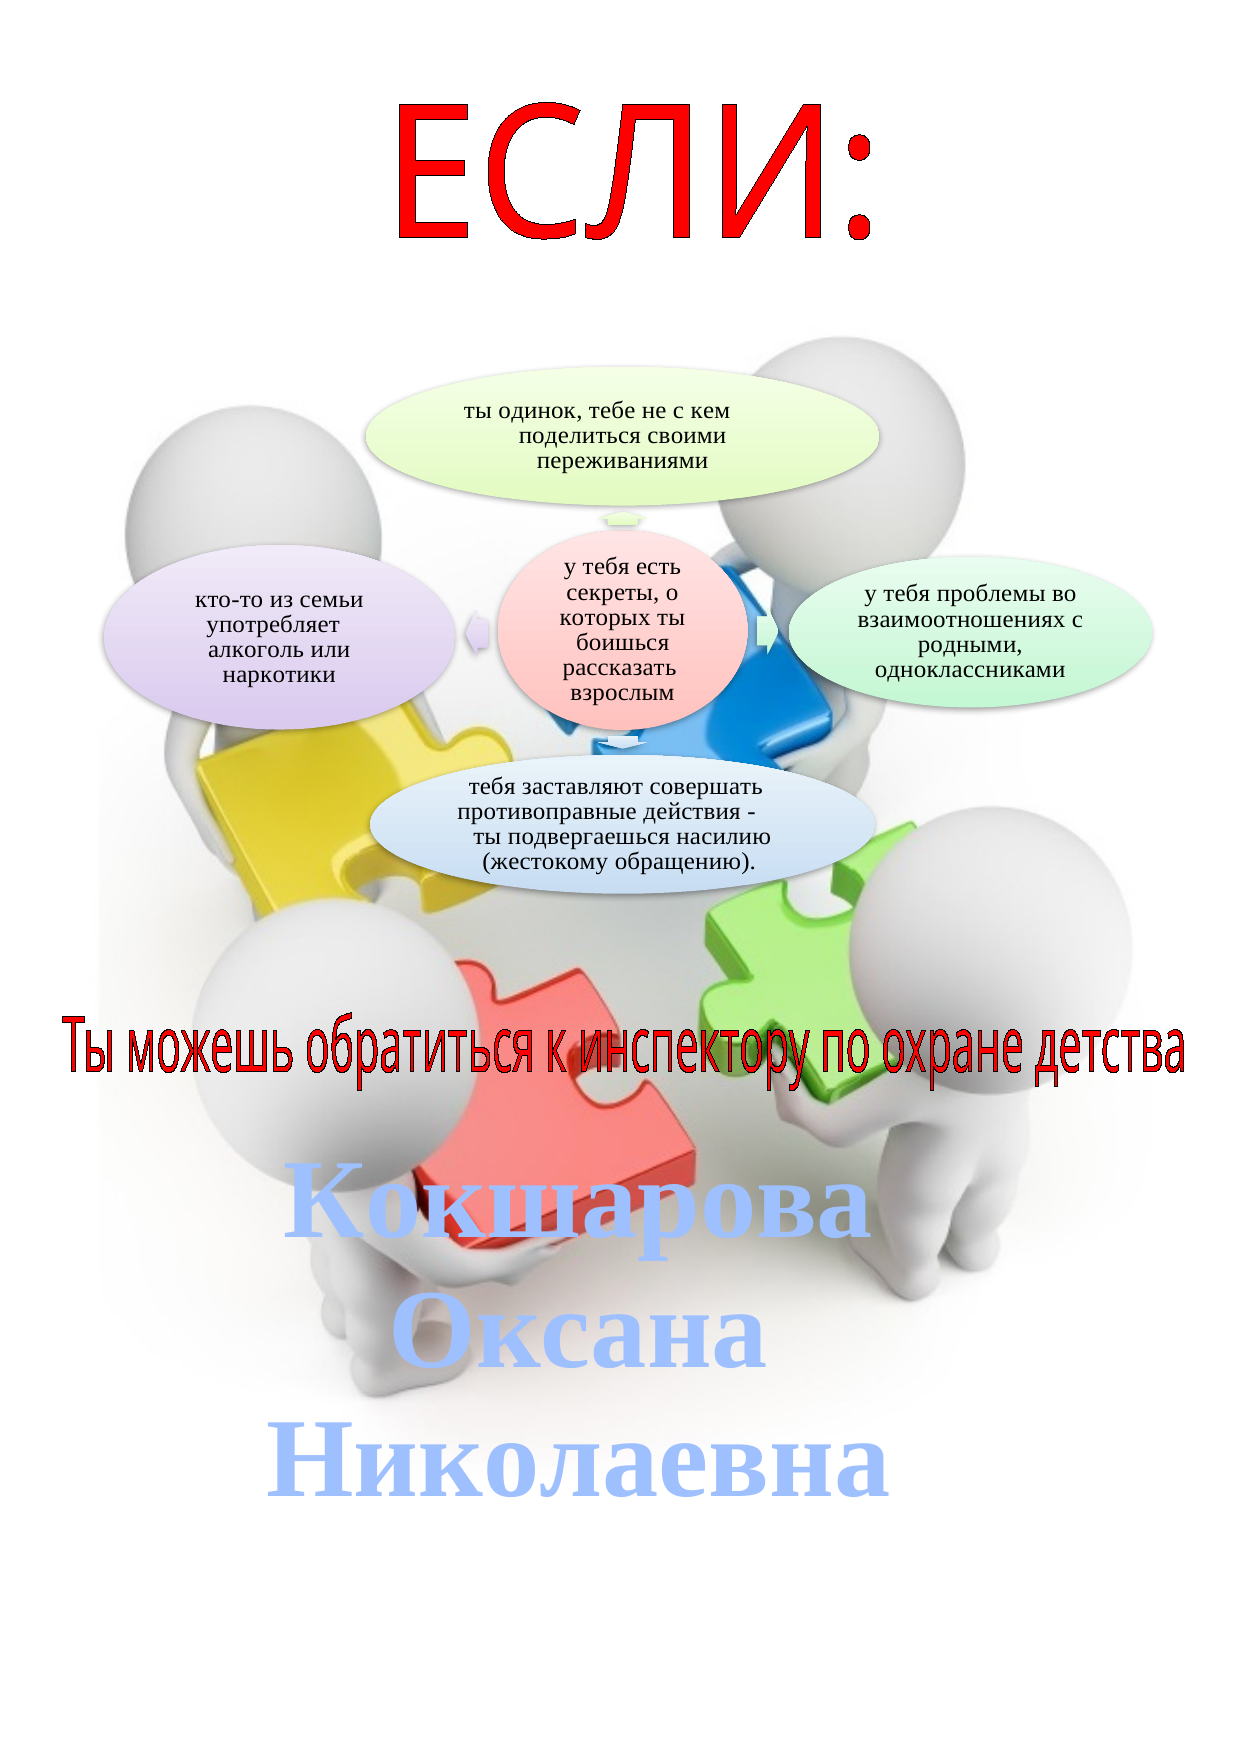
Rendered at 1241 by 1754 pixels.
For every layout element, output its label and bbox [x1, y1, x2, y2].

picture [73, 222, 1196, 1532]
